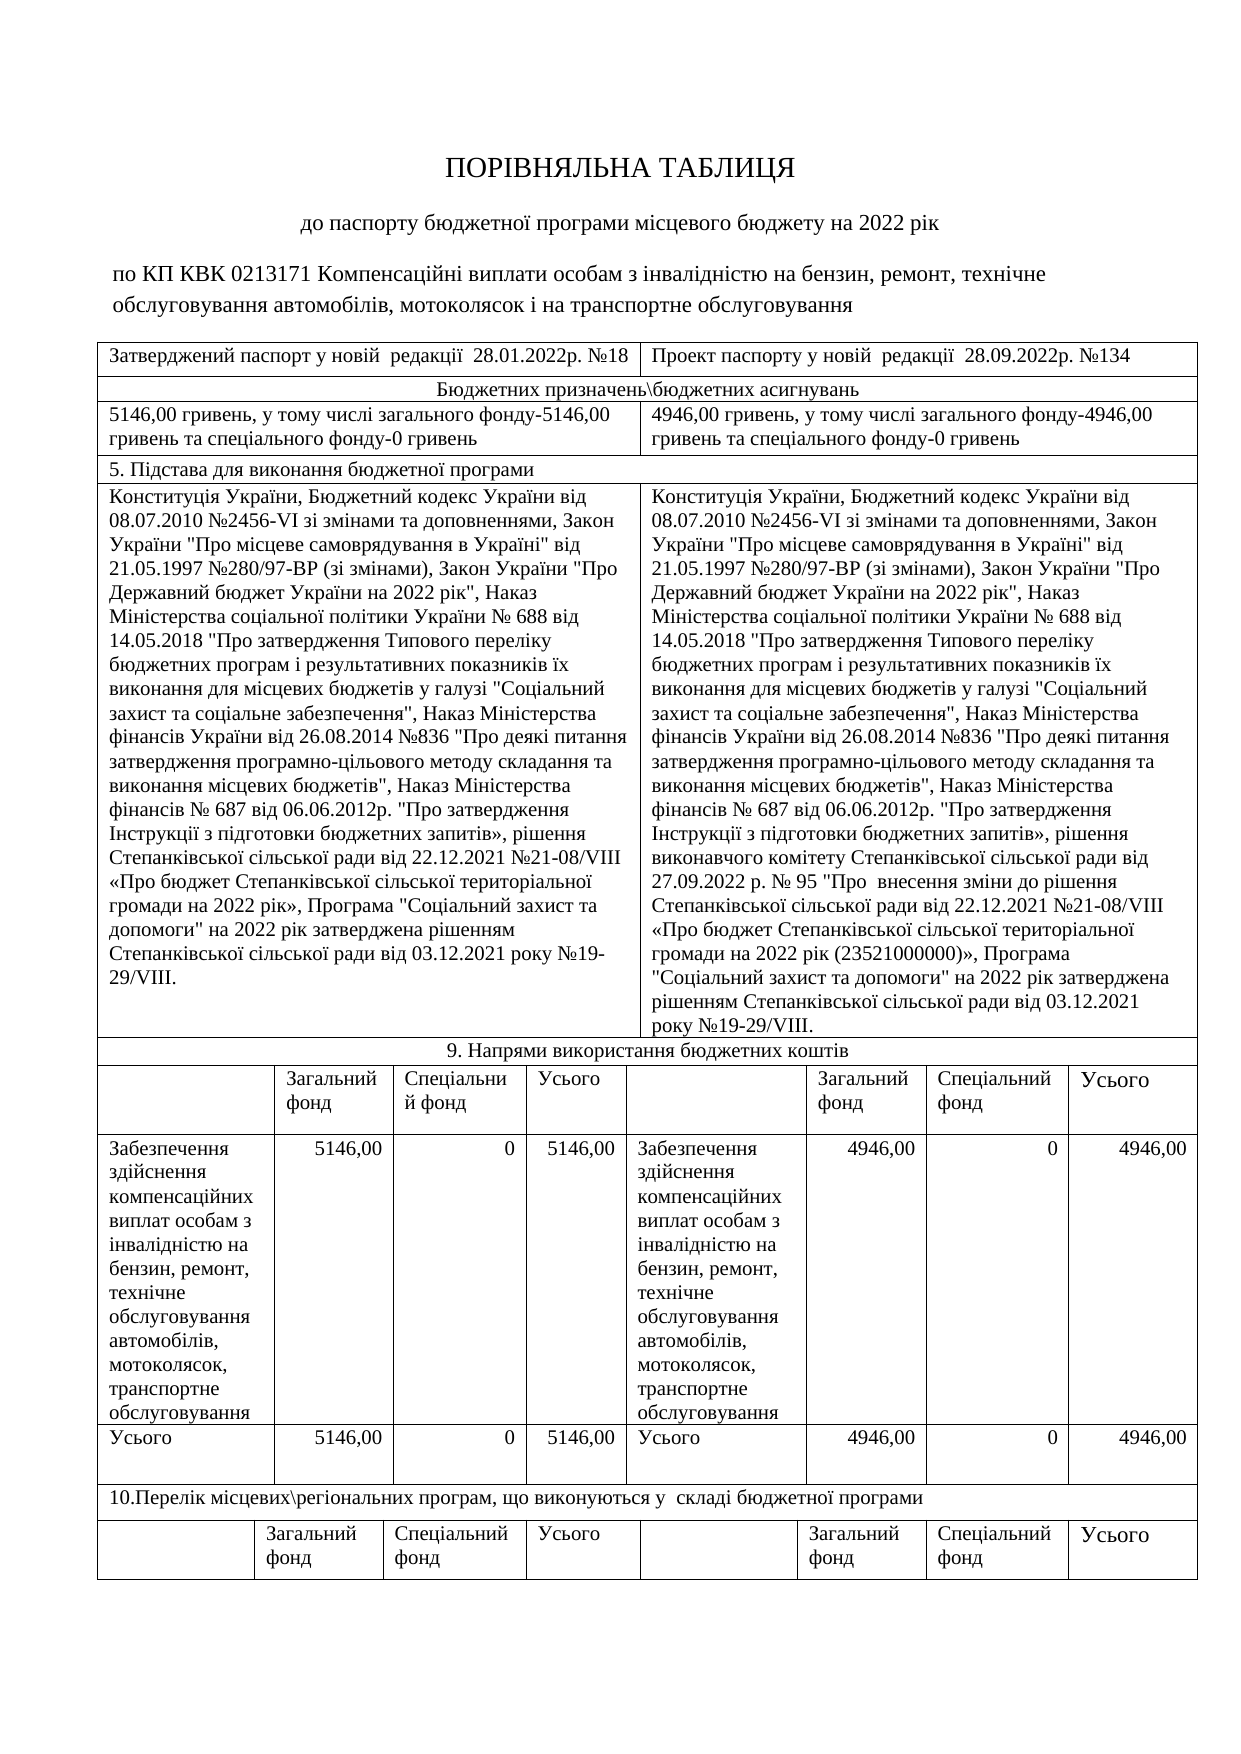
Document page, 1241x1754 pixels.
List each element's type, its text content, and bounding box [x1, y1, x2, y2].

table_cell Усього [98, 1425, 274, 1484]
table_cell 4946,00 [807, 1425, 926, 1484]
table_cell Бюджетних призначень\бюджетних асигнувань [98, 377, 1197, 401]
table_cell 5146,00 гривень, у тому числі загального фонду-5146,00 гривень та спеціального фонду-0 гривень [98, 402, 640, 455]
table_cell Загальний фонд [275, 1066, 393, 1134]
table_cell [641, 1521, 797, 1579]
table_cell Забезпечення здійснення компенсаційних виплат особам з інвалідністю на бензин, ремонт, технічне обслуговування автомобілів, мотоколясок, транспортне обслуговування [98, 1135, 274, 1424]
text ПОРІВНЯЛЬНА ТАБЛИЦЯ [112, 150, 1128, 183]
text по КП КВК 0213171 Компенсаційні виплати особам з інвалідністю на бензин, ремонт, технічне обслуговування автомобілів, мотоколясок і на транспортне обслуговування [112, 260, 1128, 317]
table_cell 4946,00 [807, 1135, 926, 1424]
table_cell Забезпечення здійснення компенсаційних виплат особам з інвалідністю на бензин, ремонт, технічне обслуговування автомобілів, мотоколясок, транспортне обслуговування [627, 1135, 806, 1424]
text до паспорту бюджетної програми місцевого бюджету на 2022 рік [112, 209, 1128, 236]
table_cell Загальний фонд [255, 1521, 383, 1579]
table_cell Спеціальний фонд [927, 1066, 1068, 1134]
table_cell 5146,00 [527, 1135, 626, 1424]
table_cell Конституція України, Бюджетний кодекс України від 08.07.2010 №2456-VI зі змінами та доповненнями, Закон України "Про місцеве самоврядування в Україні" від 21.05.1997 №280/97-ВР (зі змінами), Закон України "Про Державний бюджет України на 2022 рік", Наказ Міністерства соціальної політики України № 688 від 14.05.2018 "Про затвердження Типового переліку бюджетних програм і результативних показників їх виконання для місцевих бюджетів у галузі "Соціальний захист та соціальне забезпечення", Наказ Міністерства фінансів України від 26.08.2014 №836 "Про деякі питання затвердження програмно-цільового методу складання та виконання місцевих бюджетів", Наказ Міністерства фінансів № 687 від 06.06.2012р. "Про затвердження Інструкції з підготовки бюджетних запитів», рішення Степанківської сільської ради від 22.12.2021 №21-08/VІІІ «Про бюджет Степанківської сільської територіальної громади на 2022 рік», Програма "Соціальний захист та допомоги" на 2022 рік затверджена рішенням Степанківської сільської ради від 03.12.2021 року №19-29/VІІІ. [98, 484, 640, 1037]
table_cell Усього [527, 1521, 640, 1579]
table_cell [98, 1066, 274, 1134]
table_cell 10.Перелік місцевих\регіональних програм, що виконуються у складі бюджетної програми [98, 1485, 1197, 1519]
table_cell 0 [927, 1135, 1068, 1424]
table_cell Усього [1069, 1521, 1197, 1579]
table_cell 5146,00 [275, 1135, 393, 1424]
table_header Затверджений паспорт у новій редакції 28.01.2022р. №18 [98, 343, 640, 376]
table_cell Спеціальний фонд [394, 1066, 526, 1134]
table_cell Усього [1069, 1066, 1197, 1134]
table_cell 0 [394, 1135, 526, 1424]
table_cell [98, 1521, 254, 1579]
table_cell Спеціальний фонд [927, 1521, 1068, 1579]
table_cell Загальний фонд [798, 1521, 926, 1579]
table_cell 4946,00 [1069, 1135, 1197, 1424]
table_cell 5146,00 [527, 1425, 626, 1484]
table_cell Конституція України, Бюджетний кодекс України від 08.07.2010 №2456-VI зі змінами та доповненнями, Закон України "Про місцеве самоврядування в Україні" від 21.05.1997 №280/97-ВР (зі змінами), Закон України "Про Державний бюджет України на 2022 рік", Наказ Міністерства соціальної політики України № 688 від 14.05.2018 "Про затвердження Типового переліку бюджетних програм і результативних показників їх виконання для місцевих бюджетів у галузі "Соціальний захист та соціальне забезпечення", Наказ Міністерства фінансів України від 26.08.2014 №836 "Про деякі питання затвердження програмно-цільового методу складання та виконання місцевих бюджетів", Наказ Міністерства фінансів № 687 від 06.06.2012р. "Про затвердження Інструкції з підготовки бюджетних запитів», рішення виконавчого комітету Степанківської сільської ради від 27.09.2022 р. № 95 "Про внесення зміни до рішення Степанківської сільської ради від 22.12.2021 №21-08/VІІІ «Про бюджет Степанківської сільської територіальної громади на 2022 рік (23521000000)», Програма "Соціальний захист та допомоги" на 2022 рік затверджена рішенням Степанківської сільської ради від 03.12.2021 року №19-29/VІІІ. [641, 484, 1197, 1037]
table_cell Усього [627, 1425, 806, 1484]
table_cell 0 [927, 1425, 1068, 1484]
table_cell 9. Напрями використання бюджетних коштів [98, 1038, 1197, 1065]
table_cell Усього [527, 1066, 626, 1134]
table_cell [627, 1066, 806, 1134]
table_cell 4946,00 [1069, 1425, 1197, 1484]
table_cell Спеціальний фонд [384, 1521, 526, 1579]
table_cell 0 [394, 1425, 526, 1484]
table_cell Загальний фонд [807, 1066, 926, 1134]
table_cell 5. Підстава для виконання бюджетної програми [98, 456, 1197, 483]
table_header Проект паспорту у новій редакції 28.09.2022р. №134 [641, 343, 1197, 376]
table_cell 4946,00 гривень, у тому числі загального фонду-4946,00 гривень та спеціального фонду-0 гривень [641, 402, 1197, 455]
table_cell 5146,00 [275, 1425, 393, 1484]
